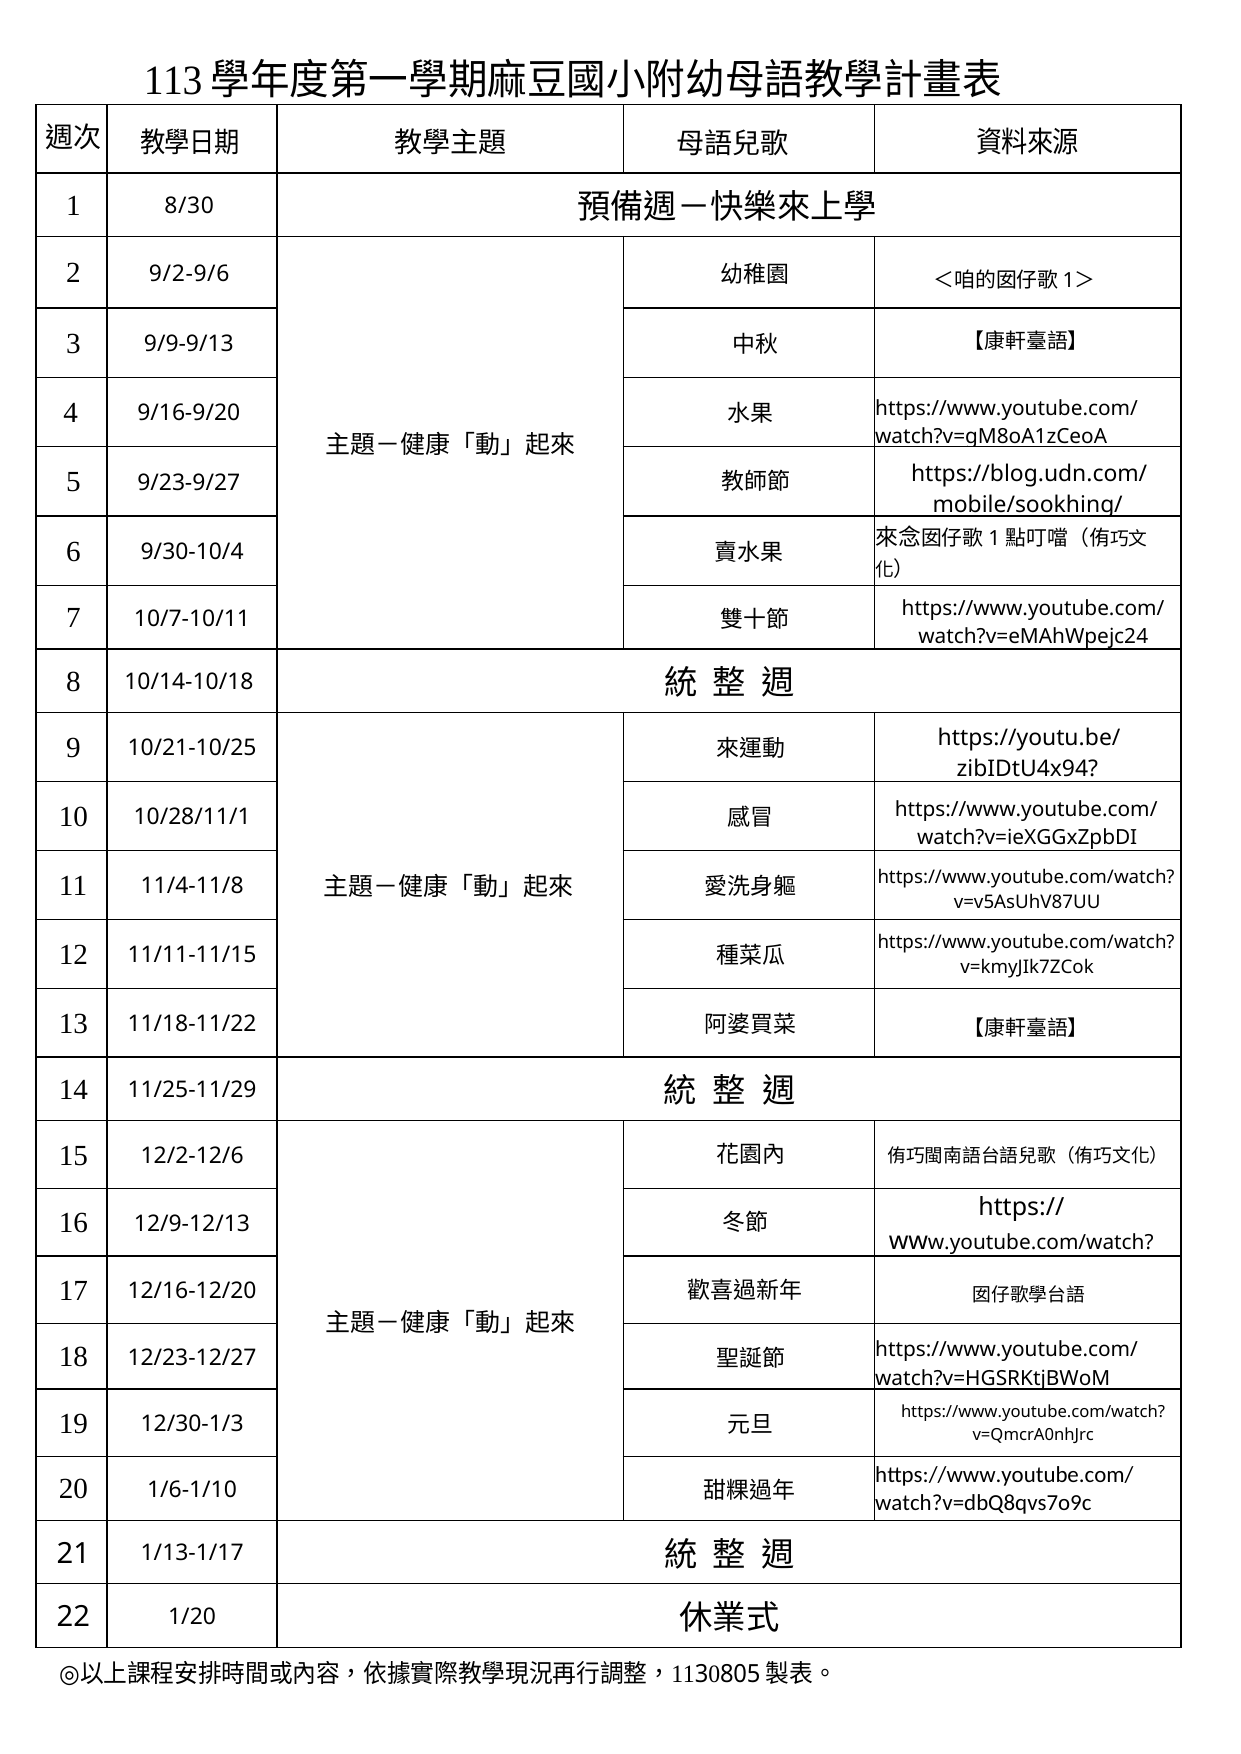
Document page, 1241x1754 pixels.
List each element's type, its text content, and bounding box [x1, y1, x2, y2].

table_cell 中秋 [624, 309, 874, 377]
table_cell 統 整 週 [278, 1058, 1180, 1120]
table_cell https://www.youtube.com/watch?v=AjDy4jVWVtg [875, 1189, 1180, 1255]
table_cell 1 [37, 174, 106, 236]
table_cell 歡喜過新年 [624, 1257, 874, 1323]
table_cell 愛洗身軀 [624, 851, 874, 918]
table_cell 11/25-11/29 [108, 1058, 276, 1120]
table_cell 來運動 [624, 713, 874, 781]
table_cell 7 [37, 586, 106, 648]
table_cell 11/11-11/15 [108, 920, 276, 987]
table_cell 9/9-9/13 [108, 309, 276, 377]
table_header 教學日期 [108, 105, 276, 172]
table_cell https://www.youtube.com/watch?v=ieXGGxZpbDI [875, 782, 1180, 850]
table_cell 雙十節 [624, 586, 874, 648]
table_cell 種菜瓜 [624, 920, 874, 987]
table_cell 13 [37, 989, 106, 1056]
table_cell 賣水果 [624, 517, 874, 585]
table_cell 2 [37, 237, 106, 307]
table_cell 來念囡仔歌 1 點叮噹（侑巧文化） [875, 517, 1180, 585]
table_cell 【康軒臺語】 [875, 989, 1180, 1056]
table_cell 11 [37, 851, 106, 918]
table_cell 教師節 [624, 447, 874, 515]
table_cell 侑巧閩南語台語兒歌（侑巧文化） [875, 1121, 1180, 1188]
table_cell 統 整 週 [278, 1521, 1180, 1583]
table_cell 休業式 [278, 1584, 1180, 1647]
table_header 資料來源 [875, 105, 1180, 172]
table_cell https://www.youtube.com/watch?v=gM8oA1zCeoA [875, 378, 1180, 446]
table_cell 9/30-10/4 [108, 517, 276, 585]
table_header 教學主題 [278, 105, 623, 172]
table_cell 5 [37, 447, 106, 515]
table_cell 12/16-12/20 [108, 1257, 276, 1323]
table_cell 21 [37, 1521, 106, 1583]
table_cell 1/6-1/10 [108, 1457, 276, 1519]
table_cell 主題－健康「動」起來 [278, 713, 623, 1056]
table_cell 主題－健康「動」起來 [278, 1121, 623, 1519]
table_cell https://www.youtube.com/watch?v=QmcrA0nhJrc [875, 1390, 1180, 1456]
table_cell 18 [37, 1324, 106, 1388]
table_cell 元旦 [624, 1390, 874, 1456]
table_cell 主題－健康「動」起來 [278, 237, 623, 648]
table_cell 8/30 [108, 174, 276, 236]
table_cell 22 [37, 1584, 106, 1647]
table_cell 19 [37, 1390, 106, 1456]
table_cell 囡仔歌學台語 [875, 1257, 1180, 1323]
table_cell 統 整 週 [278, 650, 1180, 712]
table_cell 14 [37, 1058, 106, 1120]
table_cell https://www.youtube.com/watch?v=kmyJIk7ZCok [875, 920, 1180, 987]
table_cell 幼稚園 [624, 237, 874, 307]
text 113學年度第一學期麻豆國小附幼母語教學計畫表 [144, 54, 1205, 104]
table_cell 阿婆買菜 [624, 989, 874, 1056]
table_cell 感冒 [624, 782, 874, 850]
table_cell 12/30-1/3 [108, 1390, 276, 1456]
table_cell https://youtu.be/zibIDtU4x94?si=9lJGBkGEpz7LgDXh [875, 713, 1180, 781]
table_cell https://blog.udn.com/mobile/sookhing/168333696 [875, 447, 1180, 515]
table_cell 10/28/11/1 [108, 782, 276, 850]
table_cell https://www.youtube.com/watch?v=HGSRKtjBWoM [875, 1324, 1180, 1388]
table_cell 9/16-9/20 [108, 378, 276, 446]
table_cell 4 [37, 378, 106, 446]
table_header 母語兒歌 [624, 105, 874, 172]
table_cell 3 [37, 309, 106, 377]
table_cell 8 [37, 650, 106, 712]
table_cell 冬節 [624, 1189, 874, 1255]
table_cell 12/2-12/6 [108, 1121, 276, 1188]
table_cell 16 [37, 1189, 106, 1255]
table_cell 10/7-10/11 [108, 586, 276, 648]
table_cell 17 [37, 1257, 106, 1323]
table_cell 11/18-11/22 [108, 989, 276, 1056]
table_cell 10/21-10/25 [108, 713, 276, 781]
table_cell 12/9-12/13 [108, 1189, 276, 1255]
table_cell 20 [37, 1457, 106, 1519]
table_cell 1/20 [108, 1584, 276, 1647]
table_cell 10/14-10/18 [108, 650, 276, 712]
table_cell 水果 [624, 378, 874, 446]
table_cell 花園內 [624, 1121, 874, 1188]
table_cell 10 [37, 782, 106, 850]
table_cell https://www.youtube.com/watch?v=eMAhWpejc24 [875, 586, 1180, 648]
text ◎以上課程安排時間或內容，依據實際教學現況再行調整，1130805製表。 [59, 1653, 1205, 1689]
table_cell 預備週－快樂來上學 [278, 174, 1180, 236]
table_cell 12 [37, 920, 106, 987]
table_cell ＜咱的囡仔歌1＞ [875, 237, 1180, 307]
table_cell 6 [37, 517, 106, 585]
table_cell 【康軒臺語】 [875, 309, 1180, 377]
table_cell 9/2-9/6 [108, 237, 276, 307]
table_cell 甜粿過年 [624, 1457, 874, 1519]
table_cell 11/4-11/8 [108, 851, 276, 918]
table_cell 1/13-1/17 [108, 1521, 276, 1583]
table_cell 12/23-12/27 [108, 1324, 276, 1388]
table_cell 9/23-9/27 [108, 447, 276, 515]
table_cell https://www.youtube.com/watch?v=dbQ8qvs7o9c [875, 1457, 1180, 1519]
table_cell 9 [37, 713, 106, 781]
table_cell 15 [37, 1121, 106, 1188]
table_cell https://www.youtube.com/watch?v=v5AsUhV87UU [875, 851, 1180, 918]
table_cell 聖誕節 [624, 1324, 874, 1388]
table_header 週次 [37, 105, 106, 172]
